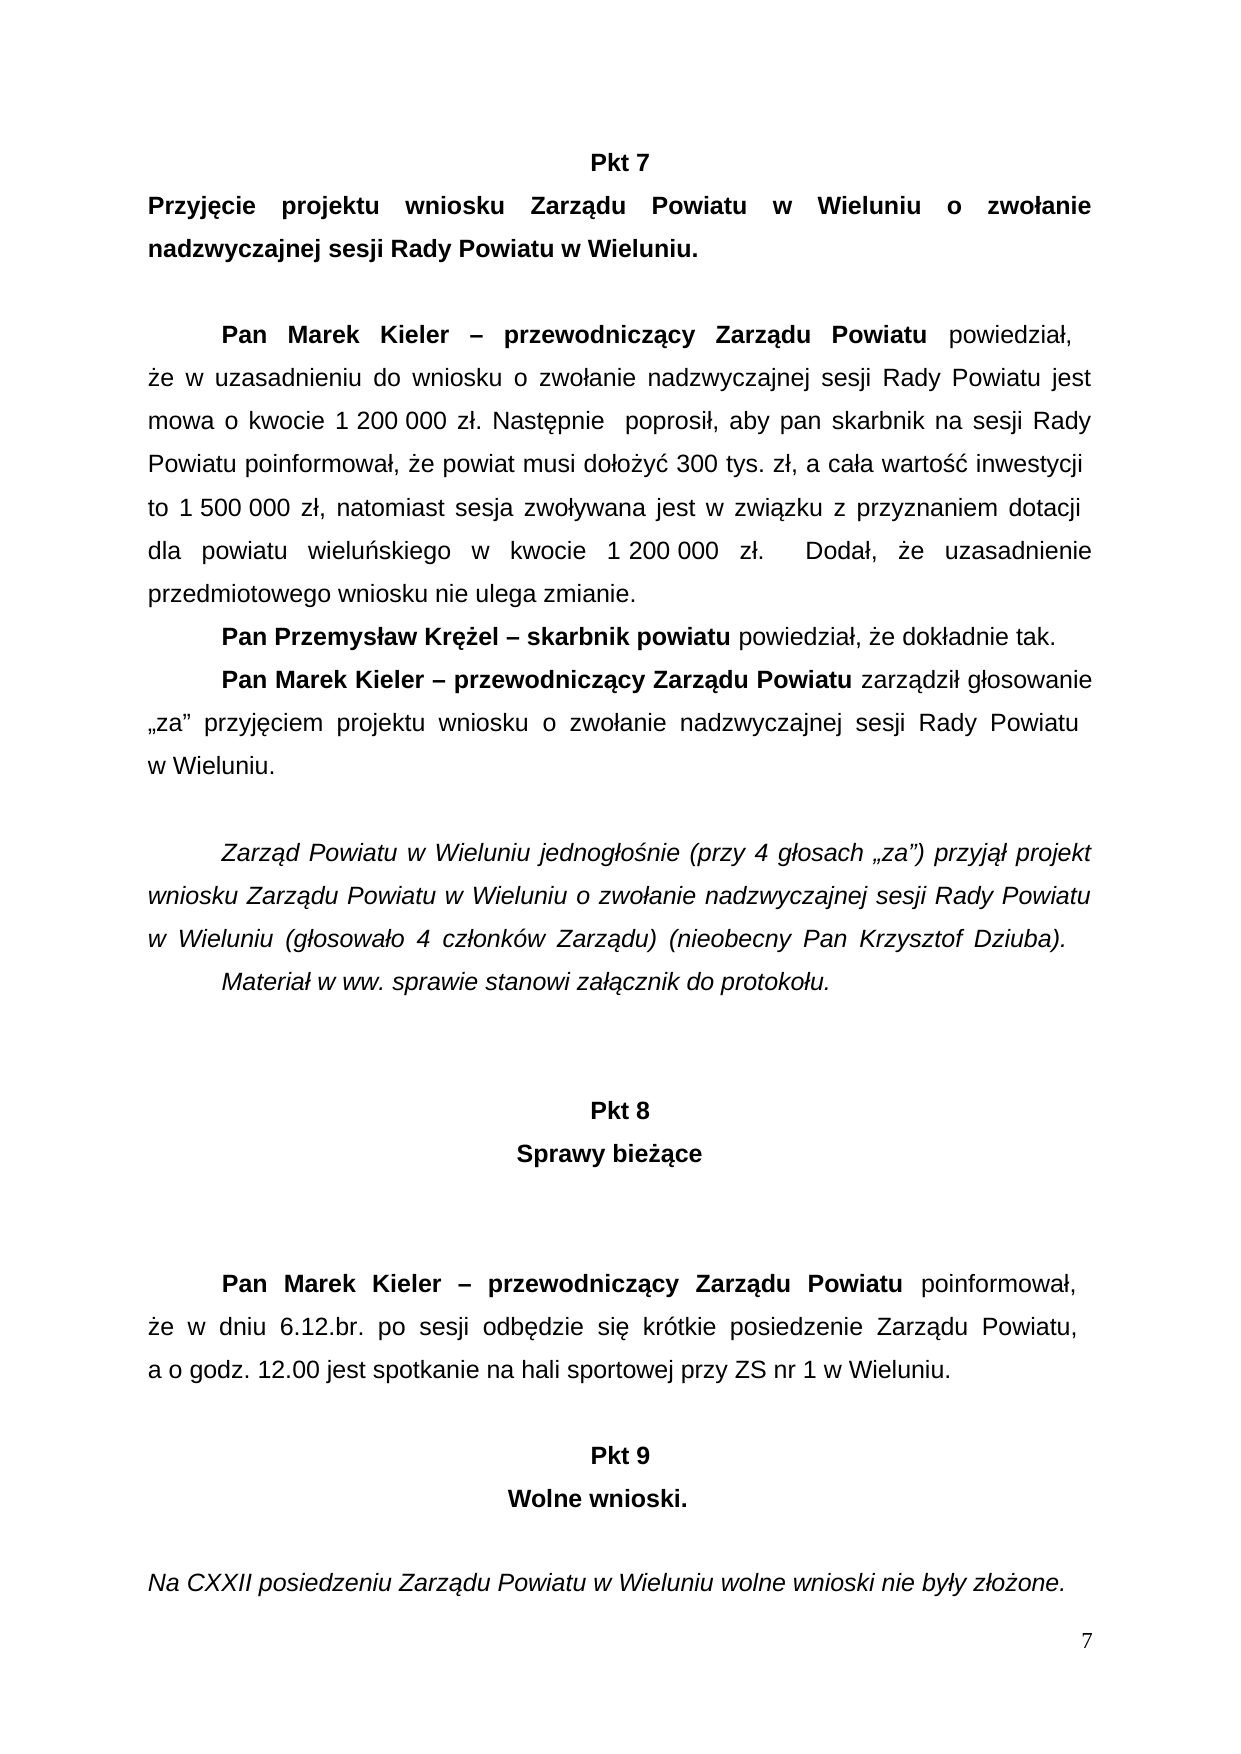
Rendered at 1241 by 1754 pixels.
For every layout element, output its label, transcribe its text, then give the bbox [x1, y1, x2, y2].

subtitle Wolne wnioski. [103, 1484, 1093, 1513]
text Pan Przemysław Krężel – skarbnik powiatu powiedział, że dokładnie tak. [148, 622, 1093, 651]
text Pan Marek Kieler – przewodniczący Zarządu Powiatu poinformował, że w dniu 6.12.br. po sesji odbędzie się krótkie posiedzenie Zarządu Powiatu, a o godz. 12.00 jest spotkanie na hali sportowej przy ZS nr 1 w Wieluniu. [148, 1269, 1093, 1384]
subtitle Pkt 7 [516, 148, 1093, 176]
text Przyjęcie projektu wniosku Zarządu Powiatu w Wieluniu o zwołanie nadzwyczajnej sesji Rady Powiatu w Wieluniu. [148, 191, 1093, 263]
subtitle Pkt 8 [516, 1096, 1093, 1125]
text Na CXXII posiedzeniu Zarządu Powiatu w Wieluniu wolne wnioski nie były złożone. [148, 1568, 1093, 1596]
text Zarząd Powiatu w Wieluniu jednogłośnie (przy 4 głosach „za”) przyjął projekt wniosku Zarządu Powiatu w Wieluniu o zwołanie nadzwyczajnej sesji Rady Powiatu w Wieluniu (głosowało 4 członków Zarządu) (nieobecny Pan Krzysztof Dziuba). Materiał w ww. sprawie stanowi załącznik do protokołu. [148, 838, 1093, 996]
subtitle Sprawy bieżące [443, 1139, 1093, 1168]
subtitle Pkt 9 [148, 1441, 1093, 1470]
text Pan Marek Kieler – przewodniczący Zarządu Powiatu powiedział, że w uzasadnieniu do wniosku o zwołanie nadzwyczajnej sesji Rady Powiatu jest mowa o kwocie 1 200 000 zł. Następnie poprosił, aby pan skarbnik na sesji Rady Powiatu poinformował, że powiat musi dołożyć 300 tys. zł, a cała wartość inwestycji to 1 500 000 zł, natomiast sesja zwoływana jest w związku z przyznaniem dotacji dla powiatu wieluńskiego w kwocie 1 200 000 zł. Dodał, że uzasadnienie przedmiotowego wniosku nie ulega zmianie. [148, 320, 1093, 608]
text Pan Marek Kieler – przewodniczący Zarządu Powiatu zarządził głosowanie „za” przyjęciem projektu wniosku o zwołanie nadzwyczajnej sesji Rady Powiatu w Wieluniu. [148, 665, 1093, 780]
